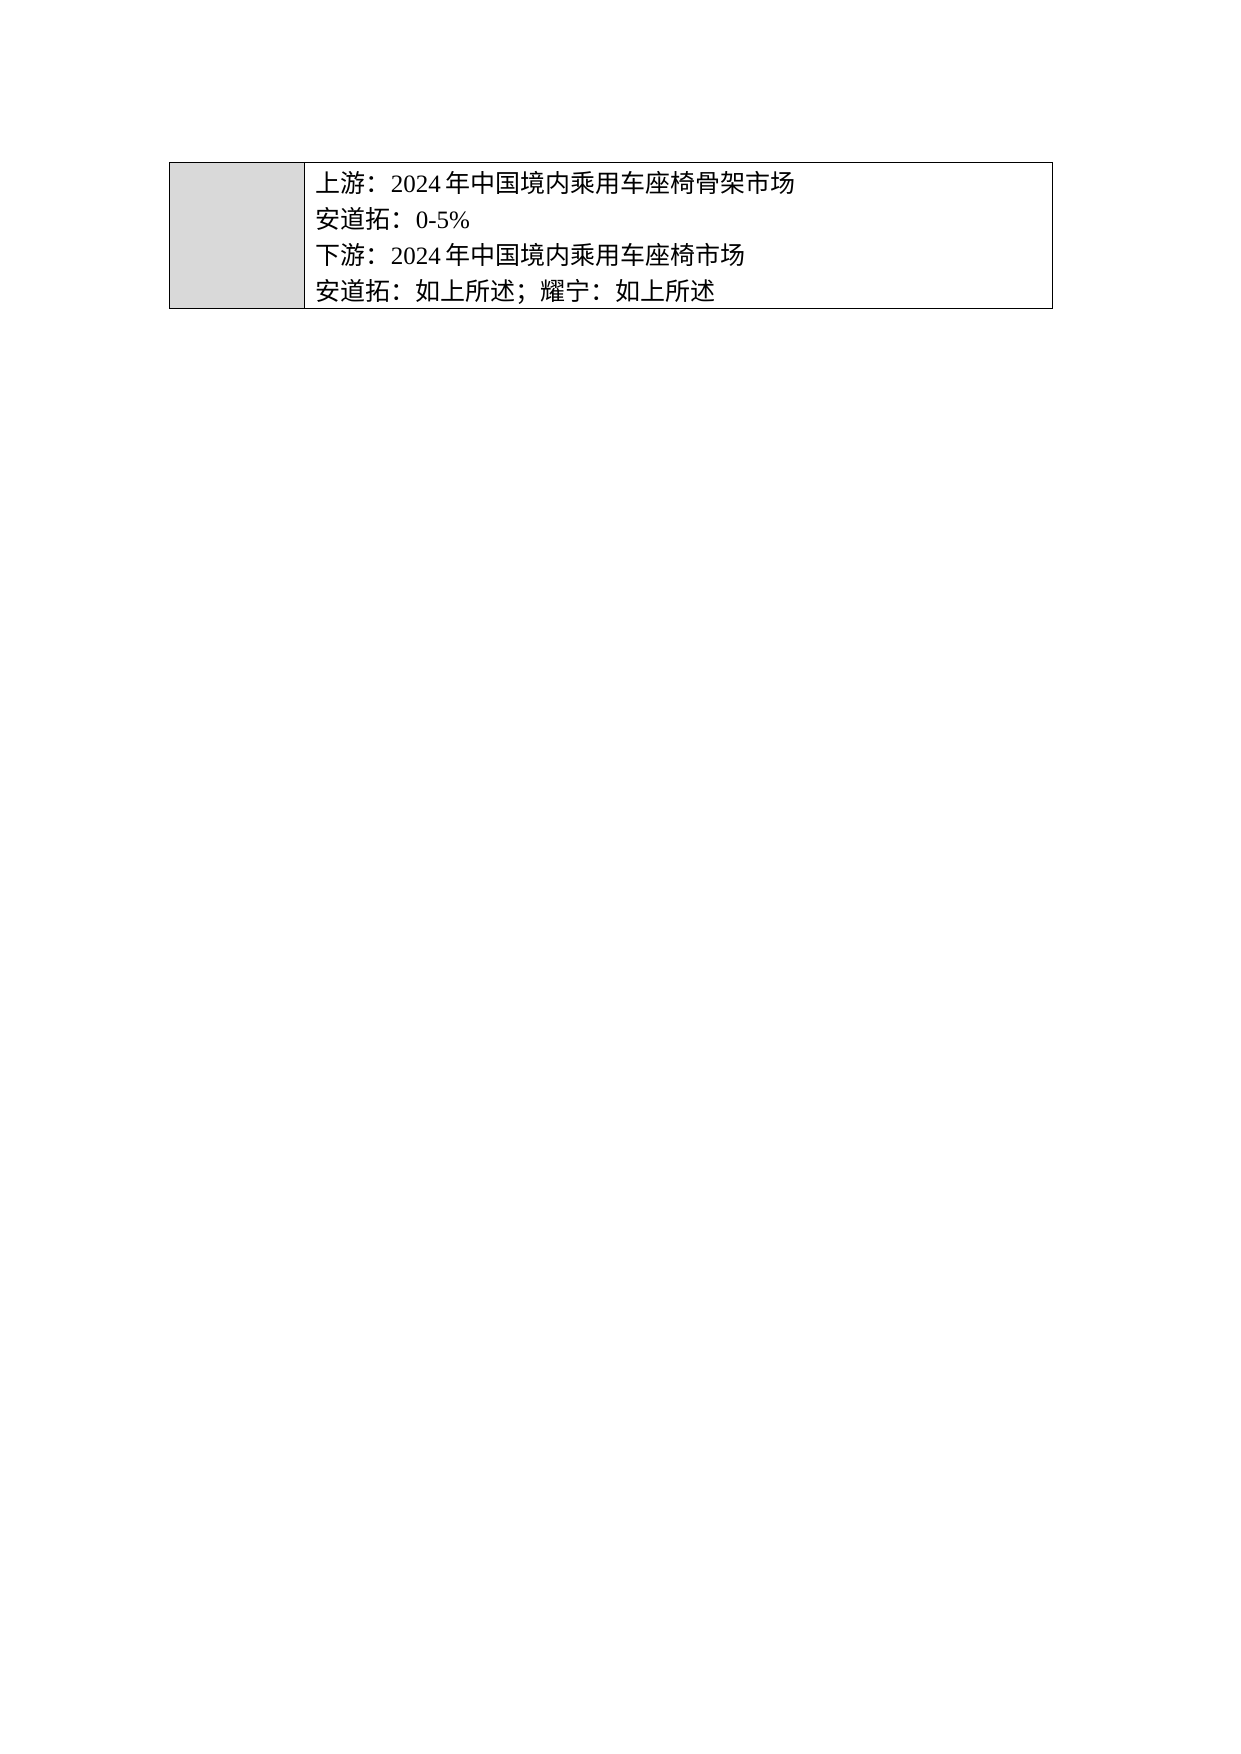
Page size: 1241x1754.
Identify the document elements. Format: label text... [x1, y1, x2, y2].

table_cell 备注 [170, 163, 304, 308]
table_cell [305, 163, 1052, 308]
